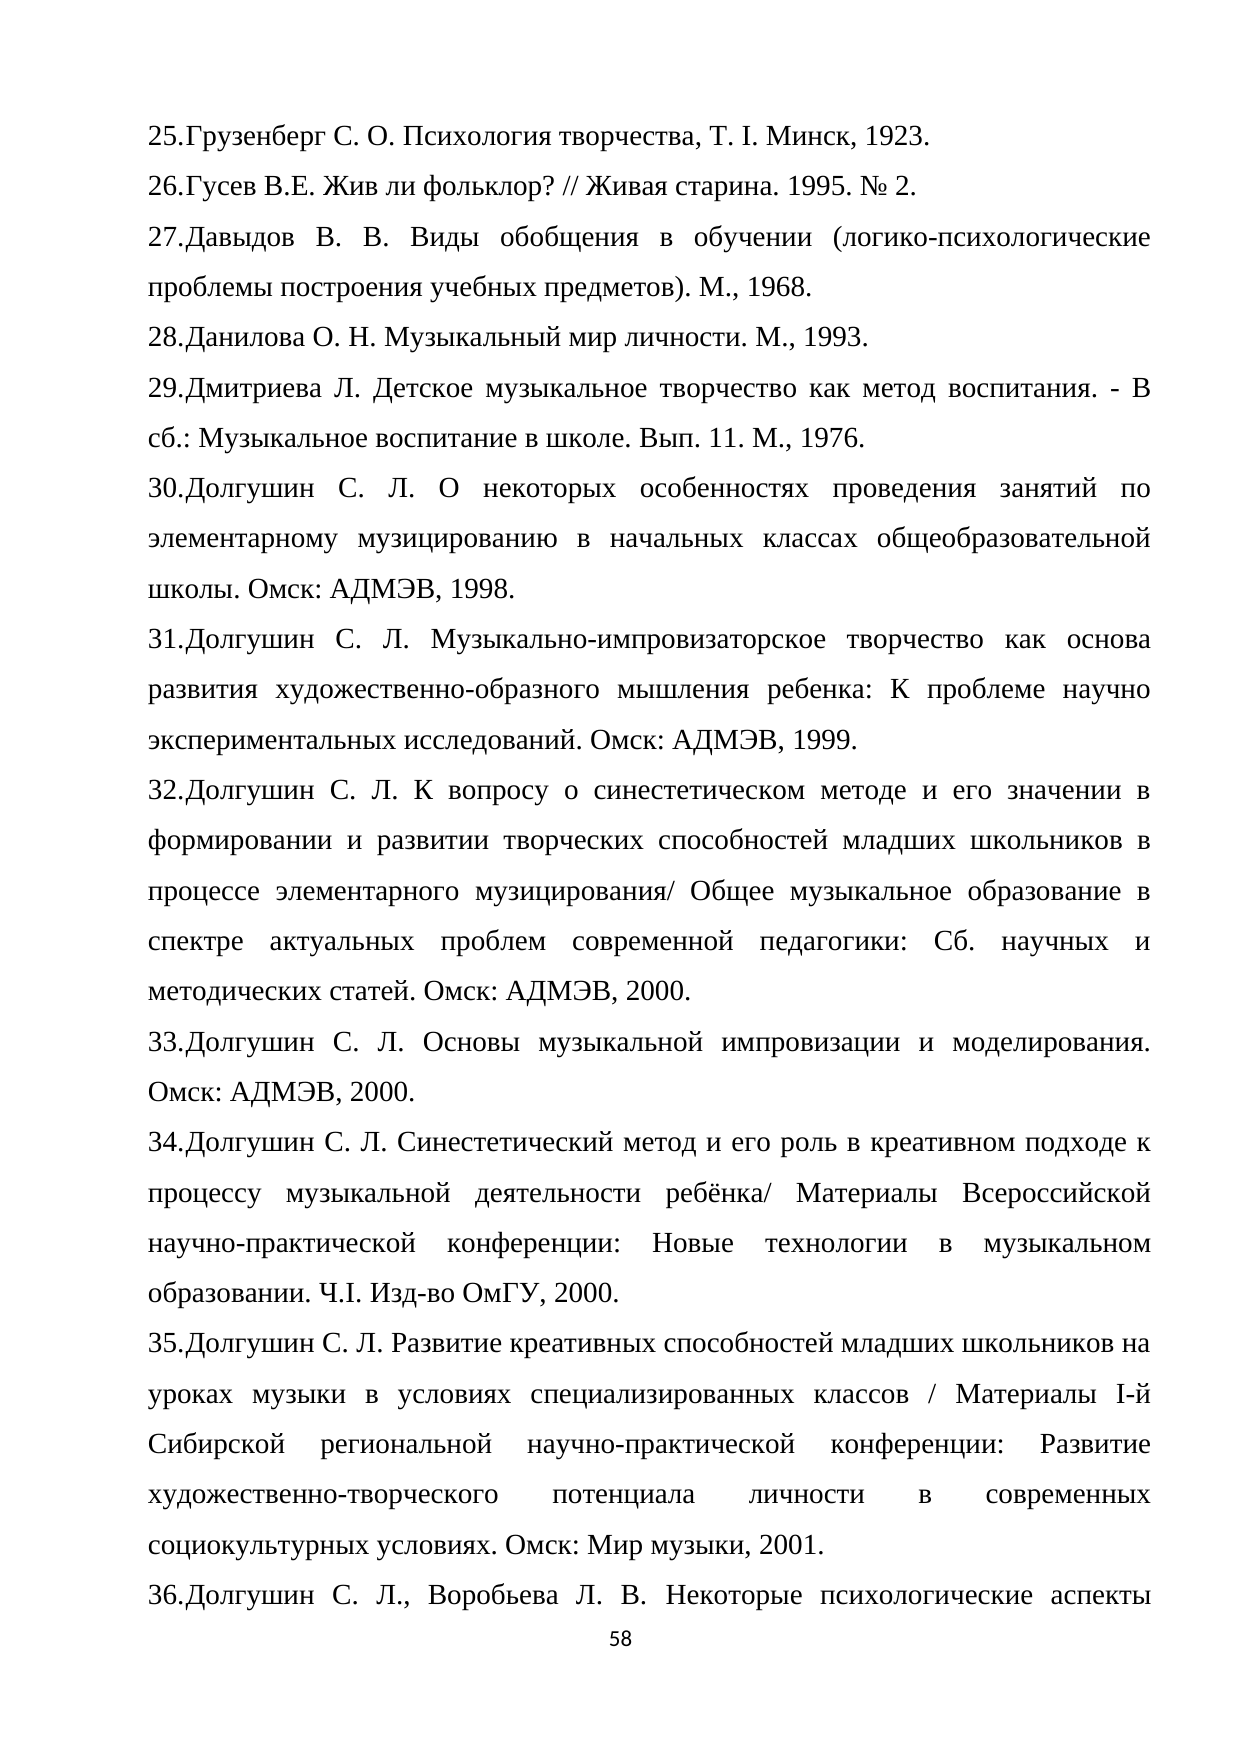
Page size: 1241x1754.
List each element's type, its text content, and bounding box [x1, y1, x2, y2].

list Долгушин С. Л. К вопросу о синестетическом методе и его значении в формировании и развитии творческих способностей младших школьников в процессе элементарного музицирования/ Общее музыкальное образование в спектре актуальных проблем современной педагогики: Сб. научных и методических статей. Омск: АДМЭВ, 2000. [148, 772, 1152, 1007]
list Давыдов В. В. Виды обобщения в обучении (логико-психологические проблемы построения учебных предметов). М., 1968. [148, 219, 1152, 303]
list Долгушин С. Л. Основы музыкальной импровизации и моделирования. Омск: АДМЭВ, 2000. [148, 1024, 1152, 1108]
list Грузенберг С. О. Психология творчества, Т. I. Минск, 1923. [148, 118, 1152, 152]
list Долгушин С. Л. Синестетический метод и его роль в креативном подходе к процессу музыкальной деятельности ребёнка/ Материалы Всероссийской научно-практической конференции: Новые технологии в музыкальном образовании. Ч.I. Изд-во ОмГУ, 2000. [148, 1124, 1152, 1309]
list Долгушин С. Л. О некоторых особенностях проведения занятий по элементарному музицированию в начальных классах общеобразовательной школы. Омск: АДМЭВ, 1998. [148, 470, 1152, 604]
list Дмитриева Л. Детское музыкальное творчество как метод воспитания. - В сб.: Музыкальное воспитание в школе. Вып. 11. М., 1976. [148, 370, 1152, 453]
list Гусев В.Е. Жив ли фольклор? // Живая старина. 1995. № 2. [148, 168, 1152, 202]
list Данилова О. Н. Музыкальный мир личности. М., 1993. [148, 319, 1152, 353]
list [148, 1577, 1152, 1611]
list Долгушин С. Л. Музыкально-импровизаторское творчество как основа развития художественно-образного мышления ребенка: К проблеме научно экспериментальных исследований. Омск: АДМЭВ, 1999. [148, 621, 1152, 755]
list Долгушин С. Л. Развитие креативных способностей младших школьников на уроках музыки в условиях специализированных классов / Материалы I-й Сибирской региональной научно-практической конференции: Развитие художественно-творческого потенциала личности в современных социокультурных условиях. Омск: Мир музыки, 2001. [148, 1326, 1152, 1560]
